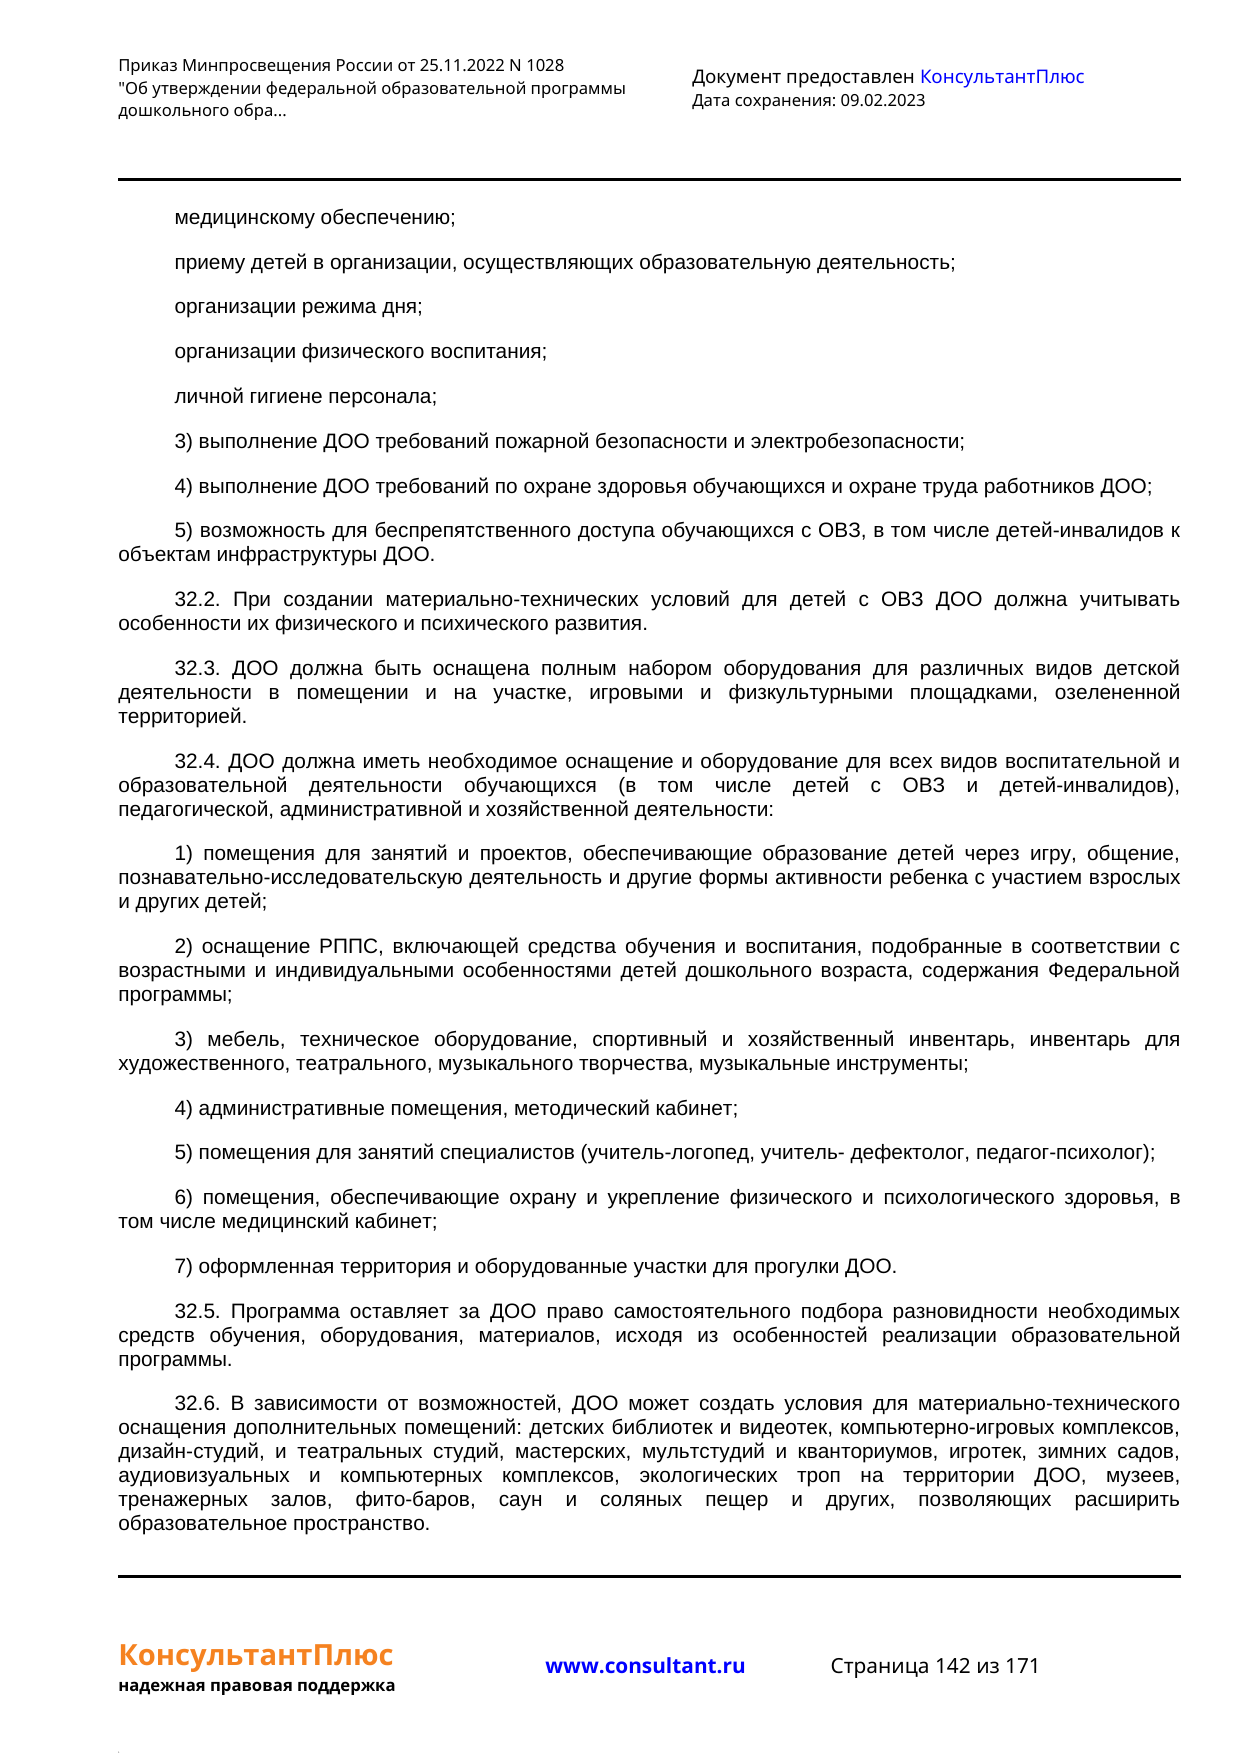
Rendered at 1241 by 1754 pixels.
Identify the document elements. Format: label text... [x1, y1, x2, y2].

text личной гигиене персонала; [118, 384, 1181, 408]
text 5) помещения для занятий специалистов (учитель-логопед, учитель- дефектолог, педагог-психолог); [118, 1140, 1181, 1164]
text организации физического воспитания; [118, 339, 1181, 363]
text 32.6. В зависимости от возможностей, ДОО может создать условия для материально-технического оснащения дополнительных помещений: детских библиотек и видеотек, компьютерно-игровых комплексов, дизайн-студий, и театральных студий, мастерских, мультстудий и кванториумов, игротек, зимних садов, аудиовизуальных и компьютерных комплексов, экологических троп на территории ДОО, музеев, тренажерных залов, фито-баров, саун и соляных пещер и других, позволяющих расширить образовательное пространство. [118, 1391, 1181, 1535]
text 32.4. ДОО должна иметь необходимое оснащение и оборудование для всех видов воспитательной и образовательной деятельности обучающихся (в том числе детей с ОВЗ и детей-инвалидов), педагогической, административной и хозяйственной деятельности: [118, 748, 1181, 820]
text 7) оформленная территория и оборудованные участки для прогулки ДОО. [118, 1254, 1181, 1278]
text 32.5. Программа оставляет за ДОО право самостоятельного подбора разновидности необходимых средств обучения, оборудования, материалов, исходя из особенностей реализации образовательной программы. [118, 1298, 1181, 1370]
text 32.2. При создании материально-технических условий для детей с ОВЗ ДОО должна учитывать особенности их физического и психического развития. [118, 587, 1181, 635]
text приему детей в организации, осуществляющих образовательную деятельность; [118, 249, 1181, 273]
text 4) выполнение ДОО требований по охране здоровья обучающихся и охране труда работников ДОО; [118, 473, 1181, 497]
text 6) помещения, обеспечивающие охрану и укрепление физического и психологического здоровья, в том числе медицинский кабинет; [118, 1185, 1181, 1233]
text организации режима дня; [118, 294, 1181, 318]
text 32.3. ДОО должна быть оснащена полным набором оборудования для различных видов детской деятельности в помещении и на участке, игровыми и физкультурными площадками, озелененной территорией. [118, 656, 1181, 728]
text 1) помещения для занятий и проектов, обеспечивающие образование детей через игру, общение, познавательно-исследовательскую деятельность и другие формы активности ребенка с участием взрослых и других детей; [118, 841, 1181, 913]
text 3) выполнение ДОО требований пожарной безопасности и электробезопасности; [118, 429, 1181, 453]
text медицинскому обеспечению; [118, 205, 1181, 229]
text 5) возможность для беспрепятственного доступа обучающихся с ОВЗ, в том числе детей-инвалидов к объектам инфраструктуры ДОО. [118, 518, 1181, 566]
text 4) административные помещения, методический кабинет; [118, 1095, 1181, 1119]
text 2) оснащение РППС, включающей средства обучения и воспитания, подобранные в соответствии с возрастными и индивидуальными особенностями детей дошкольного возраста, содержания Федеральной программы; [118, 934, 1181, 1006]
text 3) мебель, техническое оборудование, спортивный и хозяйственный инвентарь, инвентарь для художественного, театрального, музыкального творчества, музыкальные инструменты; [118, 1027, 1181, 1074]
